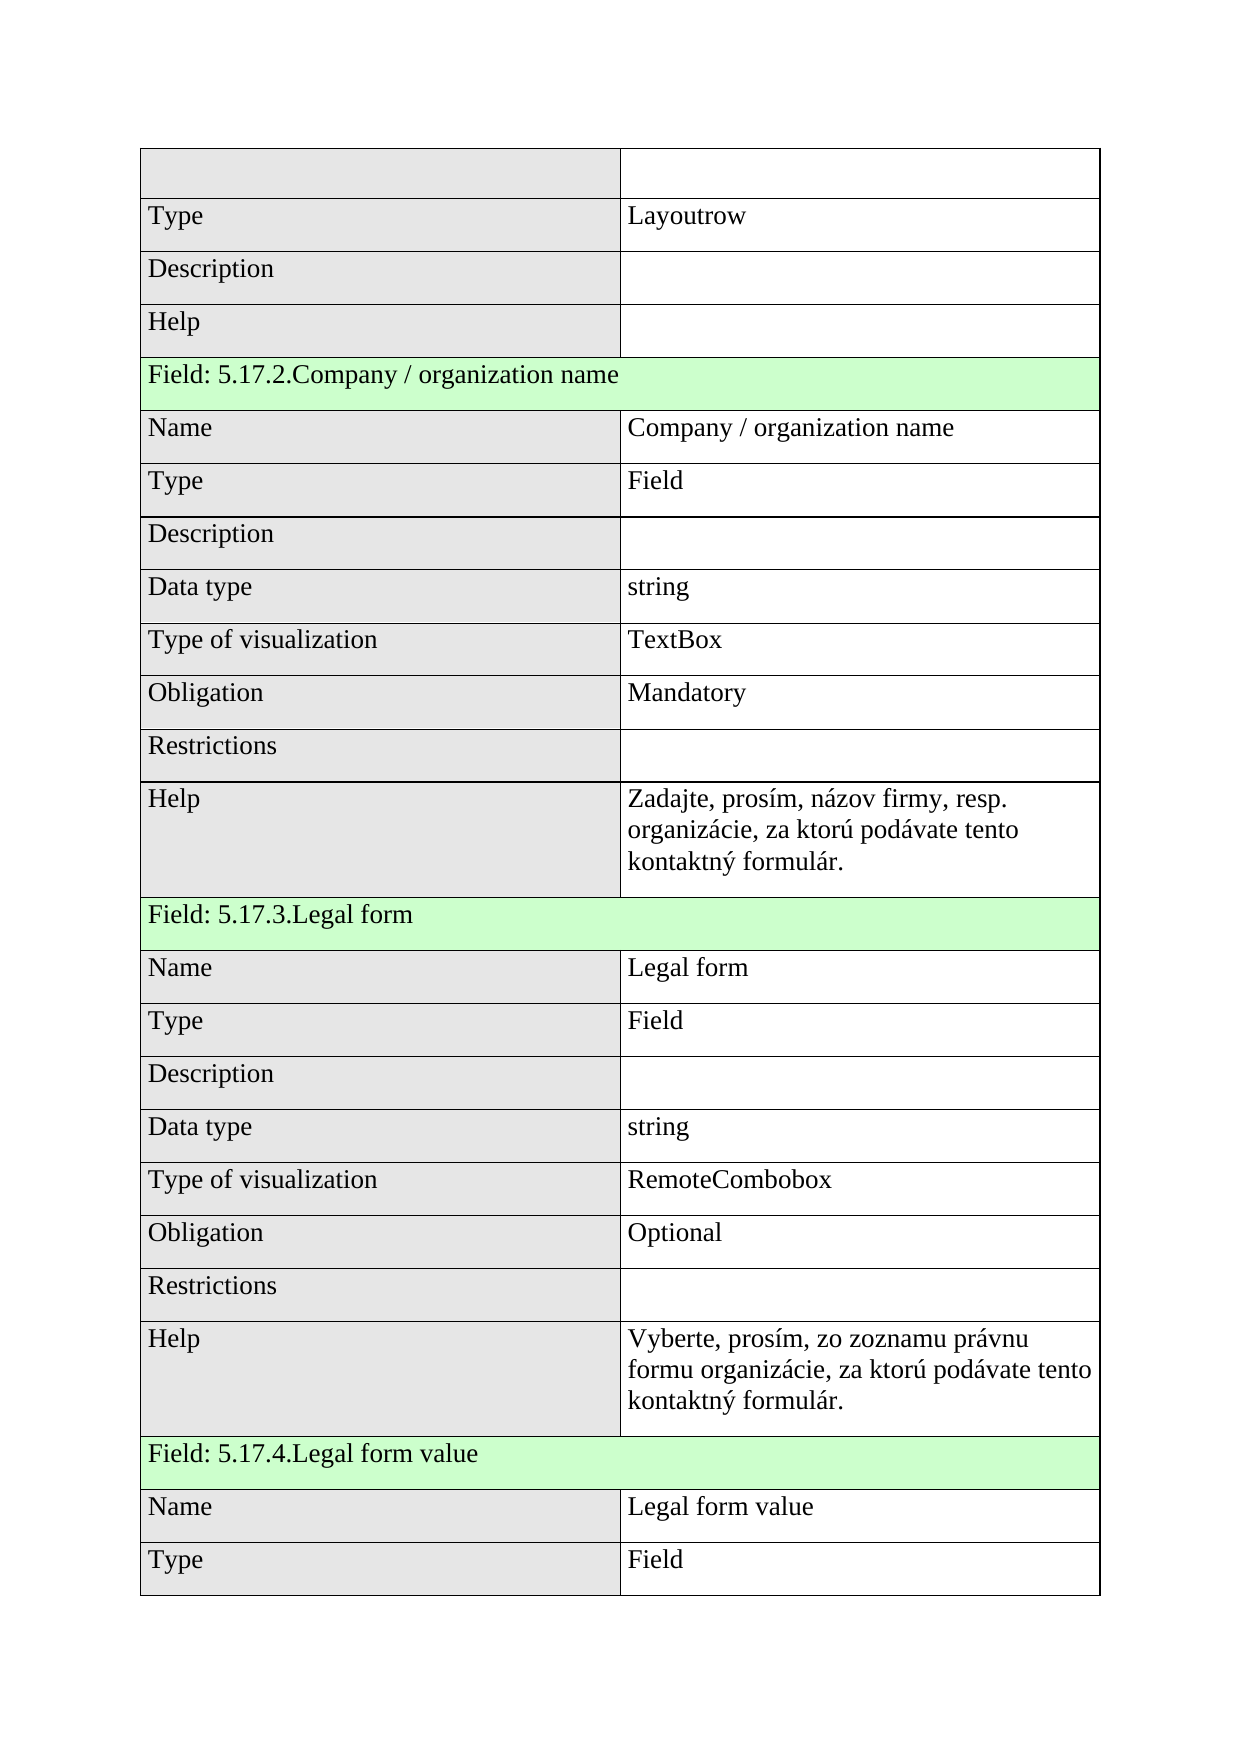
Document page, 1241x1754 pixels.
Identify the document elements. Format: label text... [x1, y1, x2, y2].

table_cell Obligation [141, 676, 620, 728]
table_cell Name [141, 411, 620, 463]
table_cell Description [141, 518, 620, 569]
table_cell Field: 5.17.3.Legal form [141, 898, 1099, 950]
table_cell [621, 252, 1099, 304]
table_cell Company / organization name [621, 411, 1099, 463]
table_cell Field: 5.17.2.Company / organization name [141, 358, 1099, 410]
table_cell Legal form [621, 951, 1099, 1003]
table_cell [621, 730, 1099, 781]
table_cell Field [621, 1543, 1099, 1595]
table_cell Help [141, 305, 620, 357]
table_cell Description [141, 252, 620, 304]
table_cell Name [141, 951, 620, 1003]
table_cell Obligation [141, 1216, 620, 1268]
table_cell Type [141, 1004, 620, 1056]
table_cell [621, 518, 1099, 569]
table_cell Help [141, 783, 620, 897]
table_cell string [621, 1110, 1099, 1162]
table_cell string [621, 570, 1099, 622]
table_cell Type [141, 199, 620, 251]
table_cell Data type [141, 570, 620, 622]
table_cell Help [141, 1322, 620, 1436]
table_cell Type [141, 464, 620, 516]
table_cell Type [141, 1543, 620, 1595]
table_cell Restrictions [141, 730, 620, 781]
table_cell Optional [621, 1216, 1099, 1268]
table_cell TextBox [621, 624, 1099, 675]
table_cell Mandatory [621, 676, 1099, 728]
table_cell Zadajte, prosím, názov firmy, resp. organizácie, za ktorú podávate tento kontaktný formulár. [621, 783, 1099, 897]
table_cell Legal form value [621, 1490, 1099, 1542]
table_cell Field [621, 1004, 1099, 1056]
table_cell Description [141, 1057, 620, 1109]
table_cell Type of visualization [141, 624, 620, 675]
table_cell Data type [141, 1110, 620, 1162]
table_header Name [141, 149, 620, 198]
table_cell Restrictions [141, 1269, 620, 1321]
table_cell Layoutrow [621, 199, 1099, 251]
table_cell [621, 305, 1099, 357]
table_cell Name [141, 1490, 620, 1542]
table_cell Field [621, 464, 1099, 516]
table_header N/A [621, 149, 1099, 198]
table_cell RemoteCombobox [621, 1163, 1099, 1215]
table_cell [621, 1057, 1099, 1109]
table_cell [621, 1269, 1099, 1321]
table_cell Type of visualization [141, 1163, 620, 1215]
table_cell Field: 5.17.4.Legal form value [141, 1437, 1099, 1489]
table_cell Vyberte, prosím, zo zoznamu právnu formu organizácie, za ktorú podávate tento kontaktný formulár. [621, 1322, 1099, 1436]
